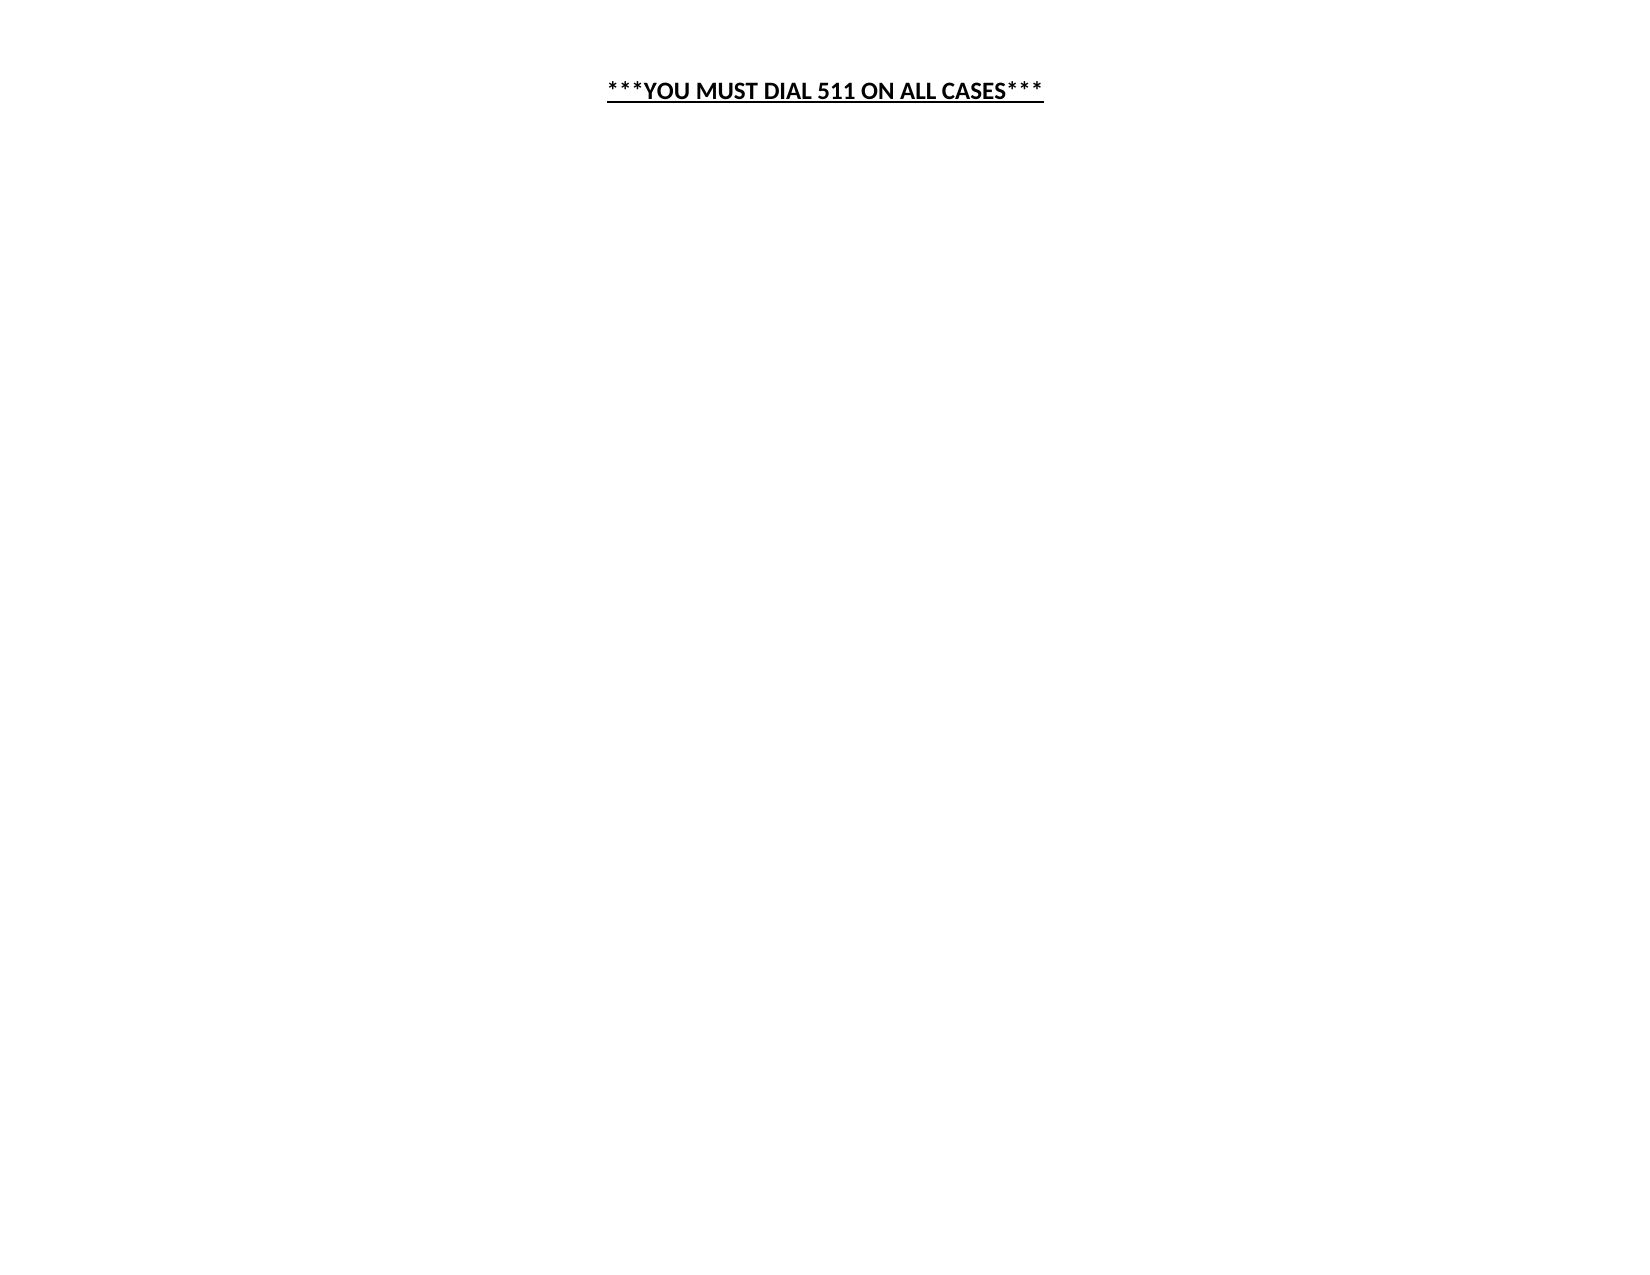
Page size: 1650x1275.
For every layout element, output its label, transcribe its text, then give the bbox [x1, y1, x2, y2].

text ***YOU MUST DIAL 511 ON ALL CASES*** [75, 75, 1575, 136]
